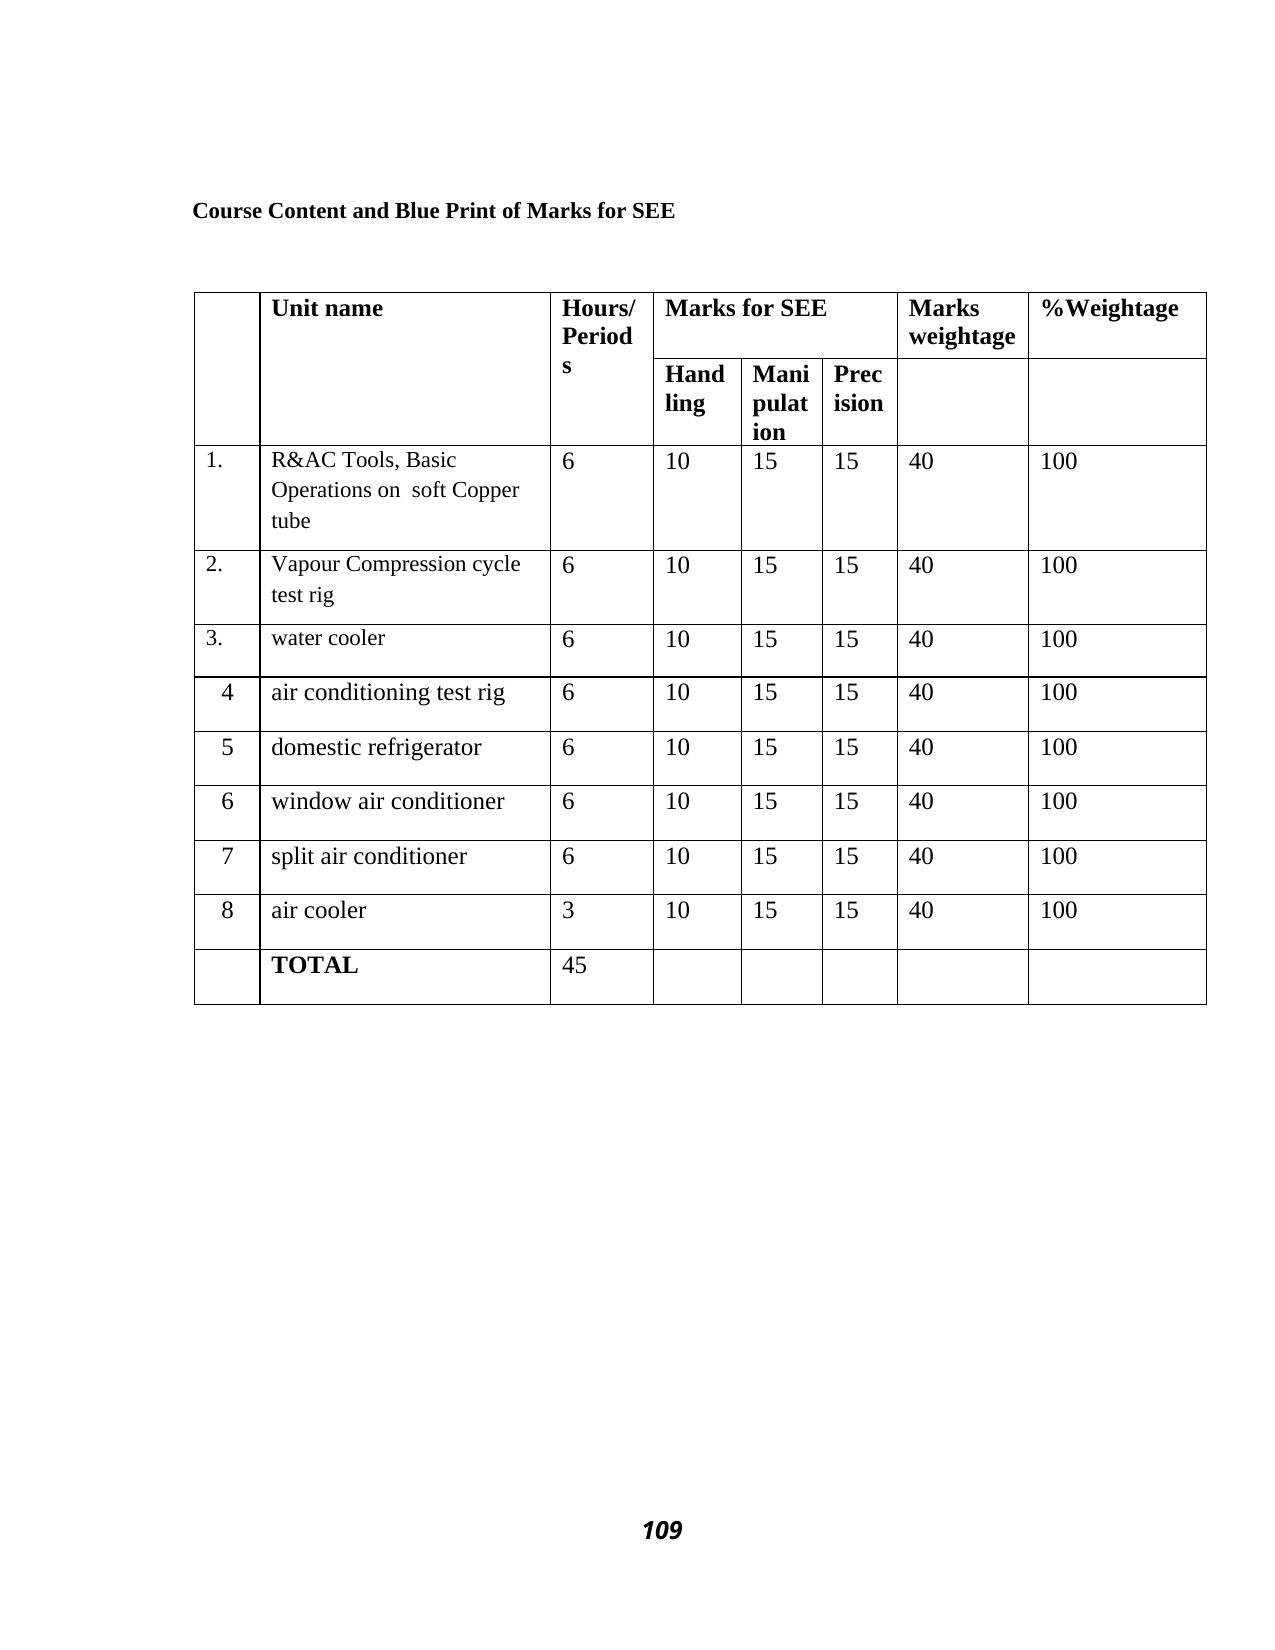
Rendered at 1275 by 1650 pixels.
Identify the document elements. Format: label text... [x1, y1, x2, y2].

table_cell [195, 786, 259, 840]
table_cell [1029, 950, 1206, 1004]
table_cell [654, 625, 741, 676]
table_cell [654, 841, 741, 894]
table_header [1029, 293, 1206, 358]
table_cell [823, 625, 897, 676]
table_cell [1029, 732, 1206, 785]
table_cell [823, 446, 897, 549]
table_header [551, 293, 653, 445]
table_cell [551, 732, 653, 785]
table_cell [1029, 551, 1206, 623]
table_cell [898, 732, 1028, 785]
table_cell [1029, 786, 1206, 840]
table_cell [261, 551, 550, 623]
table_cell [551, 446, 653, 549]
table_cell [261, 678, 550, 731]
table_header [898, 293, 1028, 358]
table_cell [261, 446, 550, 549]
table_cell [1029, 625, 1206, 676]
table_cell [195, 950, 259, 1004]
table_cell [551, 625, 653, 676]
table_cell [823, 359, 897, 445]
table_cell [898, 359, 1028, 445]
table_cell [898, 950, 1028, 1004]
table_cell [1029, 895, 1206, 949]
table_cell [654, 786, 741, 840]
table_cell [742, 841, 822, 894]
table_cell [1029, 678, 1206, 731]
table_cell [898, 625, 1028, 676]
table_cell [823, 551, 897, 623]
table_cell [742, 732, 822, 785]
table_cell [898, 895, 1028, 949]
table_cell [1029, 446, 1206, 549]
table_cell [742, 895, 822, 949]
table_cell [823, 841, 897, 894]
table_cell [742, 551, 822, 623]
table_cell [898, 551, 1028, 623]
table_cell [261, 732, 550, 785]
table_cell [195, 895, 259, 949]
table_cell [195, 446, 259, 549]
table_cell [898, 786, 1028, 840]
text Course Content and Blue Print of Marks for SEE [192, 197, 1134, 223]
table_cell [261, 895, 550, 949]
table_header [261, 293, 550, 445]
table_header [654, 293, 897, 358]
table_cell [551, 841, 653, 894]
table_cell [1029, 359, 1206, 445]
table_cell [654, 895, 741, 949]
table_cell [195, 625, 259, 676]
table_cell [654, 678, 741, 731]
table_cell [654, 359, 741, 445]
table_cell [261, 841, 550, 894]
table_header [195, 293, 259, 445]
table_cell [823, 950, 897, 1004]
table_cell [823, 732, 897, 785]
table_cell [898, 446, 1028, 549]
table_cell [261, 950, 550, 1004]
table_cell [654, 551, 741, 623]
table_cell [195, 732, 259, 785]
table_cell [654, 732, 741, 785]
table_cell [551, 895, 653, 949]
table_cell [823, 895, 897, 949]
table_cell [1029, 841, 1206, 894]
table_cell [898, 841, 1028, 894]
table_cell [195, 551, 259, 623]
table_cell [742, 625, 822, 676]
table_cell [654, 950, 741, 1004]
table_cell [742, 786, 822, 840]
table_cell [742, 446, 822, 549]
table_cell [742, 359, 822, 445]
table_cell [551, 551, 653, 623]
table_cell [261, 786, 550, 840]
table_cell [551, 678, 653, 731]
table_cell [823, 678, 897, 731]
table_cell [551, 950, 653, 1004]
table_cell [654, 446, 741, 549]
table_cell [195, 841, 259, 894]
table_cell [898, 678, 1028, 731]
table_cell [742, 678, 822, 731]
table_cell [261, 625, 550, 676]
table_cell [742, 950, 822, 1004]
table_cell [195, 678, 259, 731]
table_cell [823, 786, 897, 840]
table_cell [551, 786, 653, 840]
